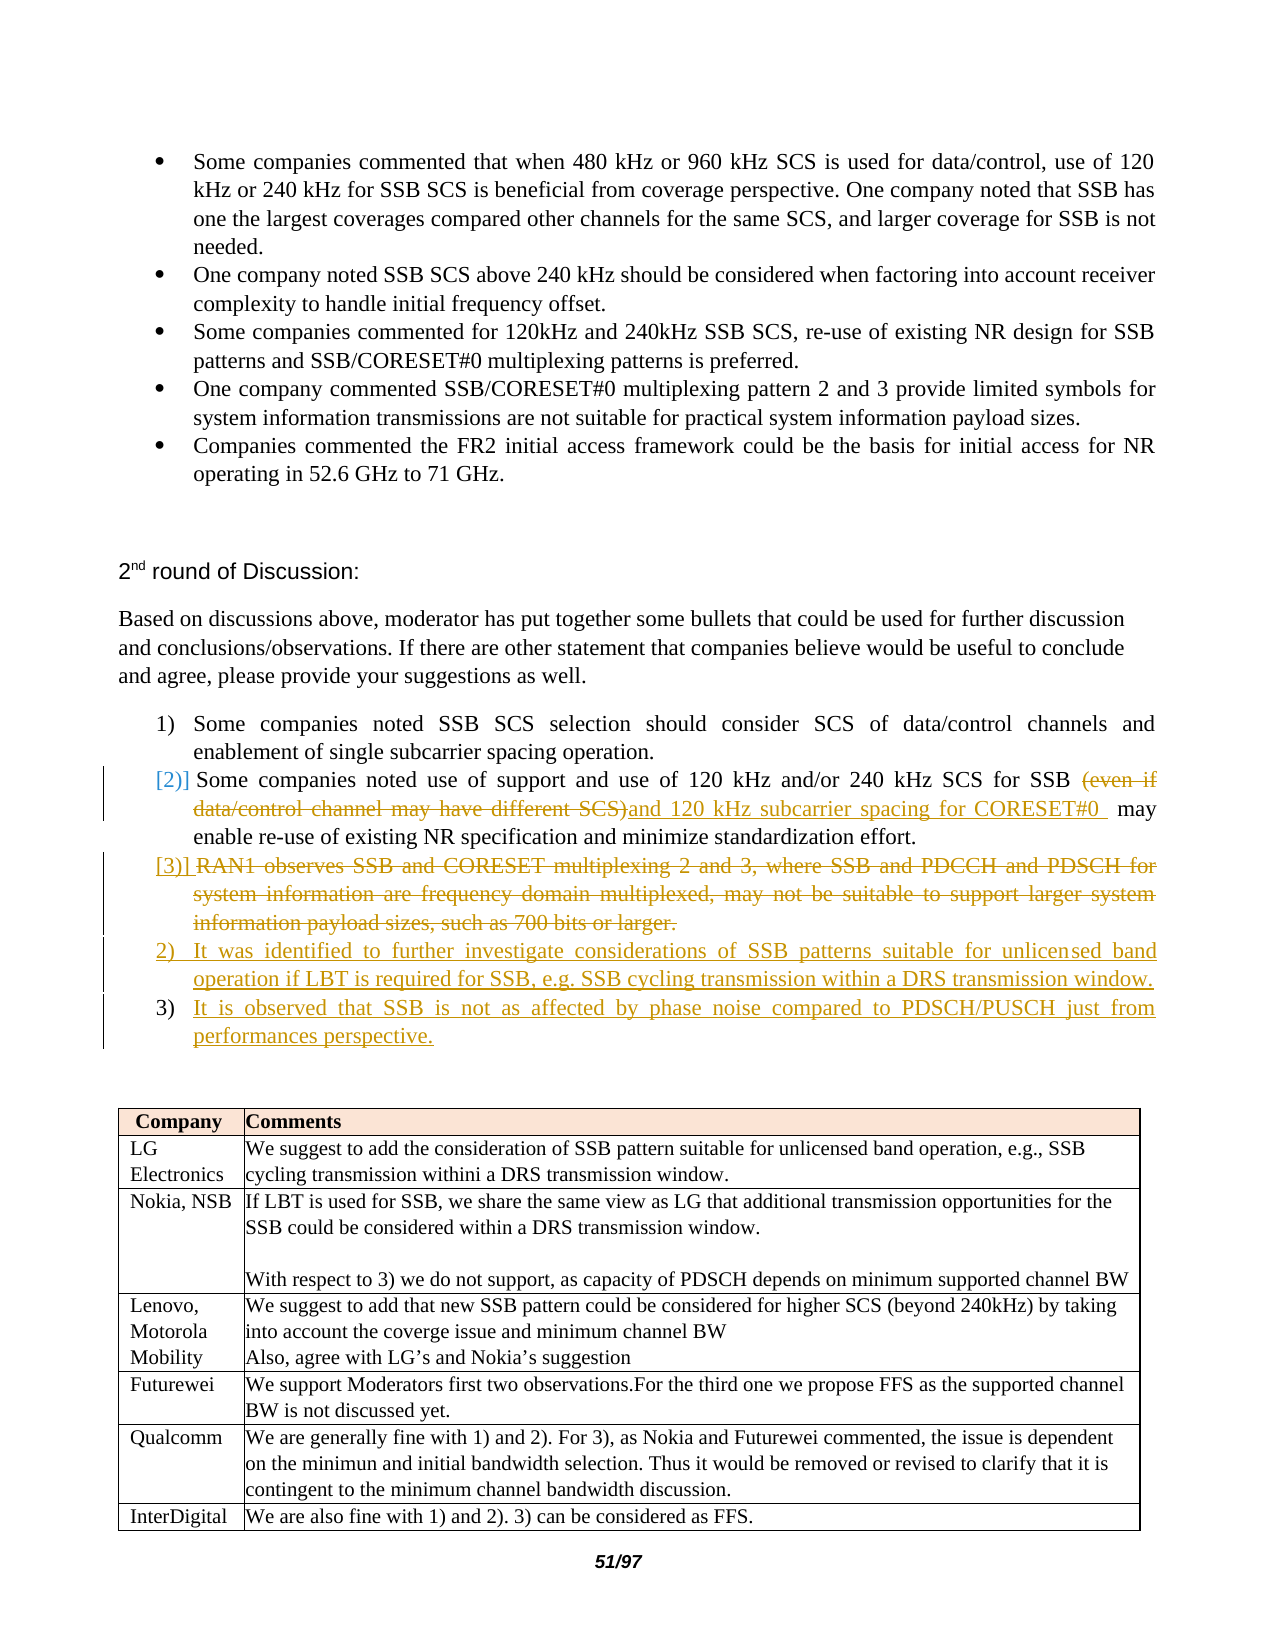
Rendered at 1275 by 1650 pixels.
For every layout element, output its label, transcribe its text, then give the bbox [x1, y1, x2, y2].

table_cell Futurewei [119, 1372, 244, 1424]
table_cell We suggest to add that new SSB pattern could be considered for higher SCS (beyond 240kHz) by taking into account the coverge issue and minimum channel BW Also, agree with LG’s and Nokia’s suggestion [245, 1294, 1139, 1371]
list Some companies noted use of support and use of 120 kHz and/or 240 kHz SCS for SSB may enable re-use of existing NR specification and minimize standardization effort. [156, 766, 1157, 850]
text Based on discussions above, moderator has put together some bullets that could be used for further discussion and conclusions/observations. If there are other statement that companies believe would be useful to conclude and agree, please provide your suggestions as well. [118, 606, 1157, 689]
list One company commented SSB/CORESET#0 multiplexing pattern 2 and 3 provide limited symbols for system information transmissions are not suitable for practical system information payload sizes. [156, 375, 1157, 430]
table_cell We suggest to add the consideration of SSB pattern suitable for unlicensed band operation, e.g., SSB cycling transmission withini a DRS transmission window. [245, 1136, 1139, 1188]
table_cell Qualcomm [119, 1425, 244, 1503]
table_cell Lenovo, Motorola Mobility [119, 1294, 244, 1371]
list Some companies noted SSB SCS selection should consider SCS of data/control channels and enablement of single subcarrier spacing operation. [156, 709, 1157, 764]
subtitle 2nd round of Discussion: [118, 558, 1157, 585]
list Some companies commented that when 480 kHz or 960 kHz SCS is used for data/control, use of 120 kHz or 240 kHz for SSB SCS is beneficial from coverage perspective. One company noted that SSB has one the largest coverages compared other channels for the same SCS, and larger coverage for SSB is not needed. [156, 148, 1157, 259]
table_header Company [119, 1109, 244, 1135]
table_cell We support Moderators first two observations.For the third one we propose FFS as the supported channel BW is not discussed yet. [245, 1372, 1139, 1424]
list Some companies commented for 120kHz and 240kHz SSB SCS, re-use of existing NR design for SSB patterns and SSB/CORESET#0 multiplexing patterns is preferred. [156, 318, 1157, 373]
table_cell Nokia, NSB [119, 1189, 244, 1292]
list Companies commented the FR2 initial access framework could be the basis for initial access for NR operating in 52.6 GHz to 71 GHz. [156, 432, 1157, 487]
table_cell LG Electronics [119, 1136, 244, 1188]
table_cell If LBT is used for SSB, we share the same view as LG that additional transmission opportunities for the SSB could be considered within a DRS transmission window. With respect to 3) we do not support, as capacity of PDSCH depends on minimum supported channel BW [245, 1189, 1139, 1292]
table_header Comments [245, 1109, 1139, 1135]
table_cell We are generally fine with 1) and 2). For 3), as Nokia and Futurewei commented, the issue is dependent on the minimun and initial bandwidth selection. Thus it would be removed or revised to clarify that it is contingent to the minimum channel bandwidth discussion. [245, 1425, 1139, 1503]
list One company noted SSB SCS above 240 kHz should be considered when factoring into account receiver complexity to handle initial frequency offset. [156, 261, 1157, 316]
table_cell InterDigital [119, 1504, 244, 1530]
table_cell We are also fine with 1) and 2). 3) can be considered as FFS. [245, 1504, 1139, 1530]
